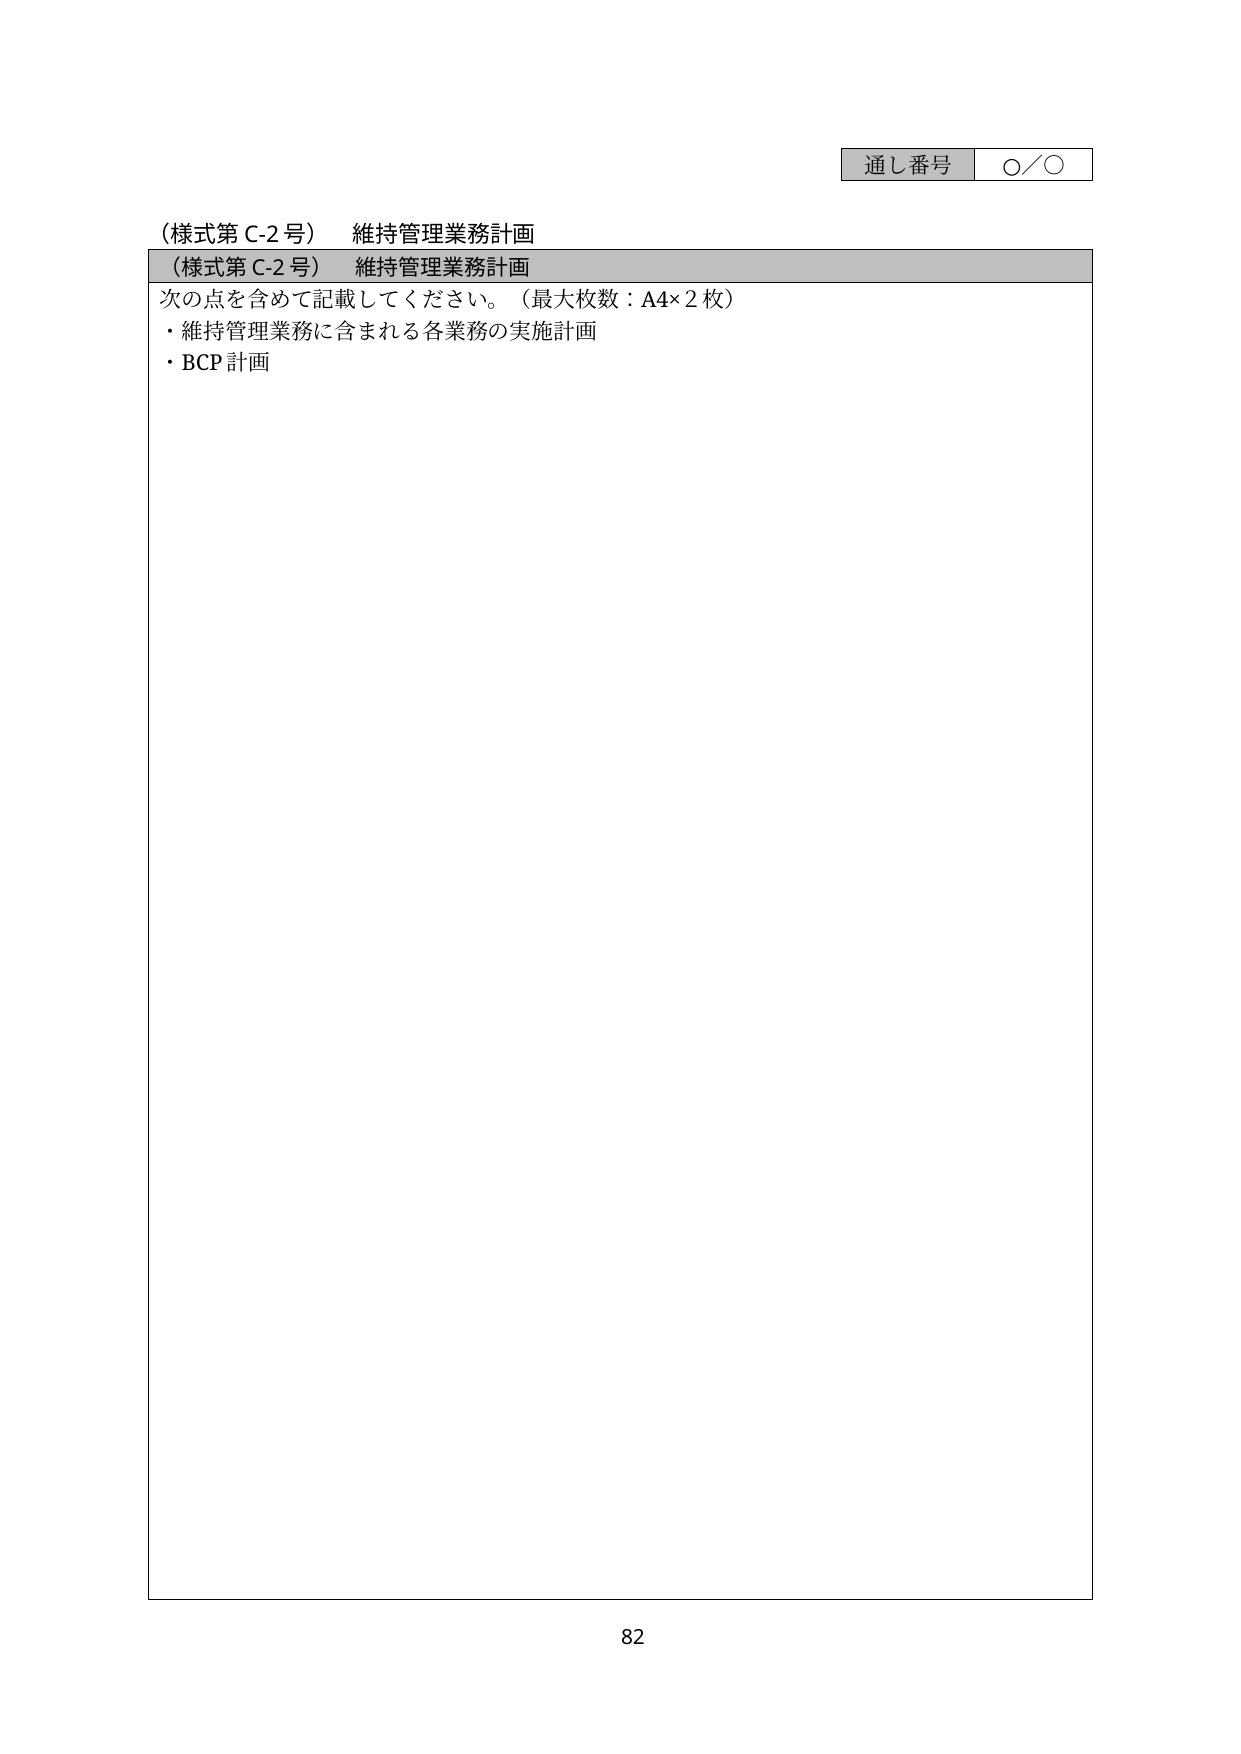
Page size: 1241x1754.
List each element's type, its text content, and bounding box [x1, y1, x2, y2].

table_header 通し番号 [842, 149, 974, 180]
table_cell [149, 283, 1092, 1599]
table_header ○／○ [975, 149, 1092, 180]
subtitle （様式第C-2号） 維持管理業務計画 [148, 215, 1092, 249]
table_header （様式第C-2号） 維持管理業務計画 [149, 250, 1092, 282]
